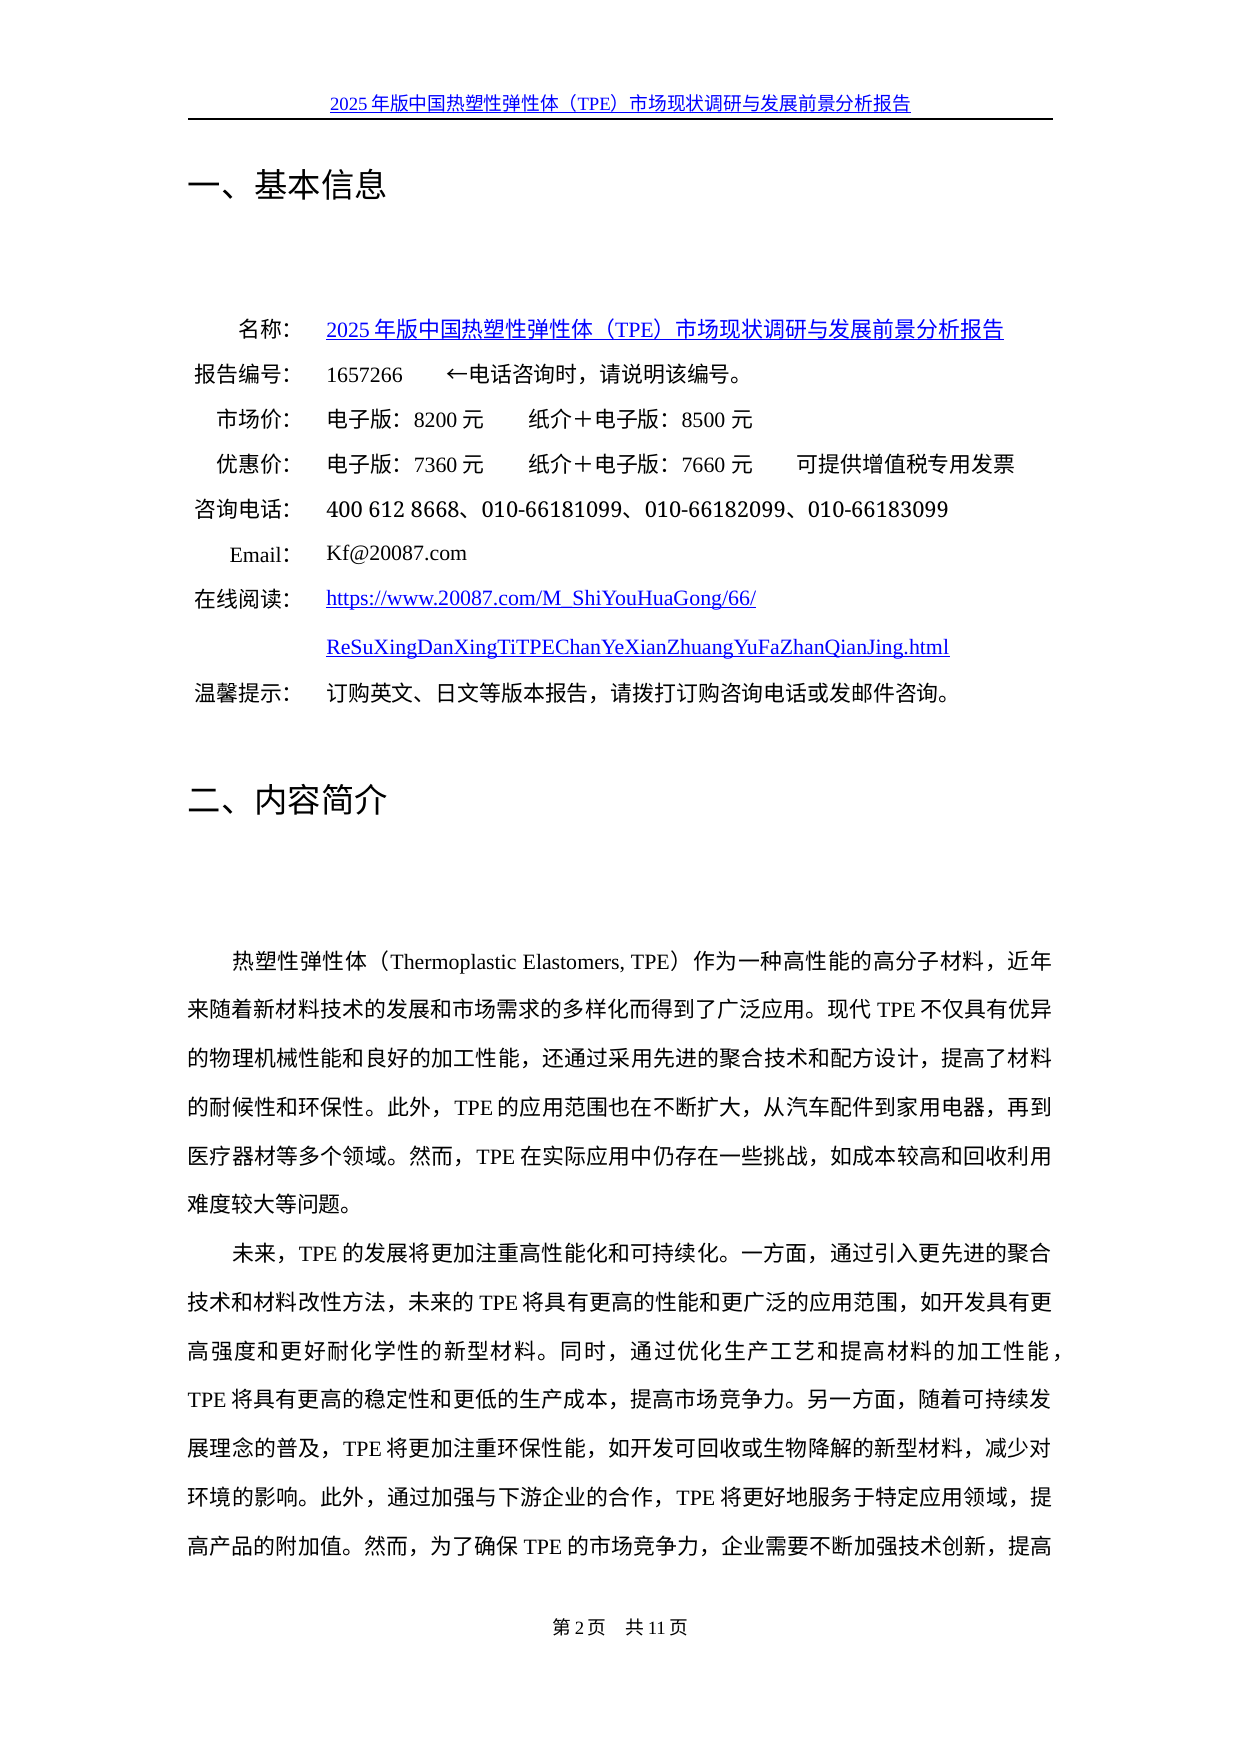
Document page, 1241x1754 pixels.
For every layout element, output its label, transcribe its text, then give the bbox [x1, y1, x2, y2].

title 二、内容简介 [187, 766, 1053, 831]
table_cell 电子版：7360 元 纸介＋电子版：7660 元 可提供增值税专用发票 [315, 447, 1073, 492]
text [187, 943, 1053, 1561]
table_cell 订购英文、日文等版本报告，请拨打订购咨询电话或发邮件咨询。 [315, 675, 1073, 720]
table_cell 1657266 ←电话咨询时，请说明该编号。 [315, 357, 1073, 402]
table_cell 在线阅读： [167, 582, 315, 675]
table_cell 400 612 8668、010-66181099、010-66182099、010-66183099 [315, 492, 1073, 537]
table_cell 优惠价： [167, 447, 315, 492]
table_cell Email： [167, 537, 315, 582]
table_cell 电子版：8200 元 纸介＋电子版：8500 元 [315, 402, 1073, 447]
table_cell 报告编号： [167, 357, 315, 402]
table_header 2025年版中国热塑性弹性体（TPE）市场现状调研与发展前景分析报告 [315, 312, 1073, 357]
table_cell 咨询电话： [167, 492, 315, 537]
table_cell 市场价： [167, 402, 315, 447]
title 一、基本信息 [187, 150, 1053, 215]
table_cell [315, 582, 1073, 675]
table_cell Kf@20087.com [315, 537, 1073, 582]
table_header 名称： [167, 312, 315, 357]
table_cell 温馨提示： [167, 675, 315, 720]
